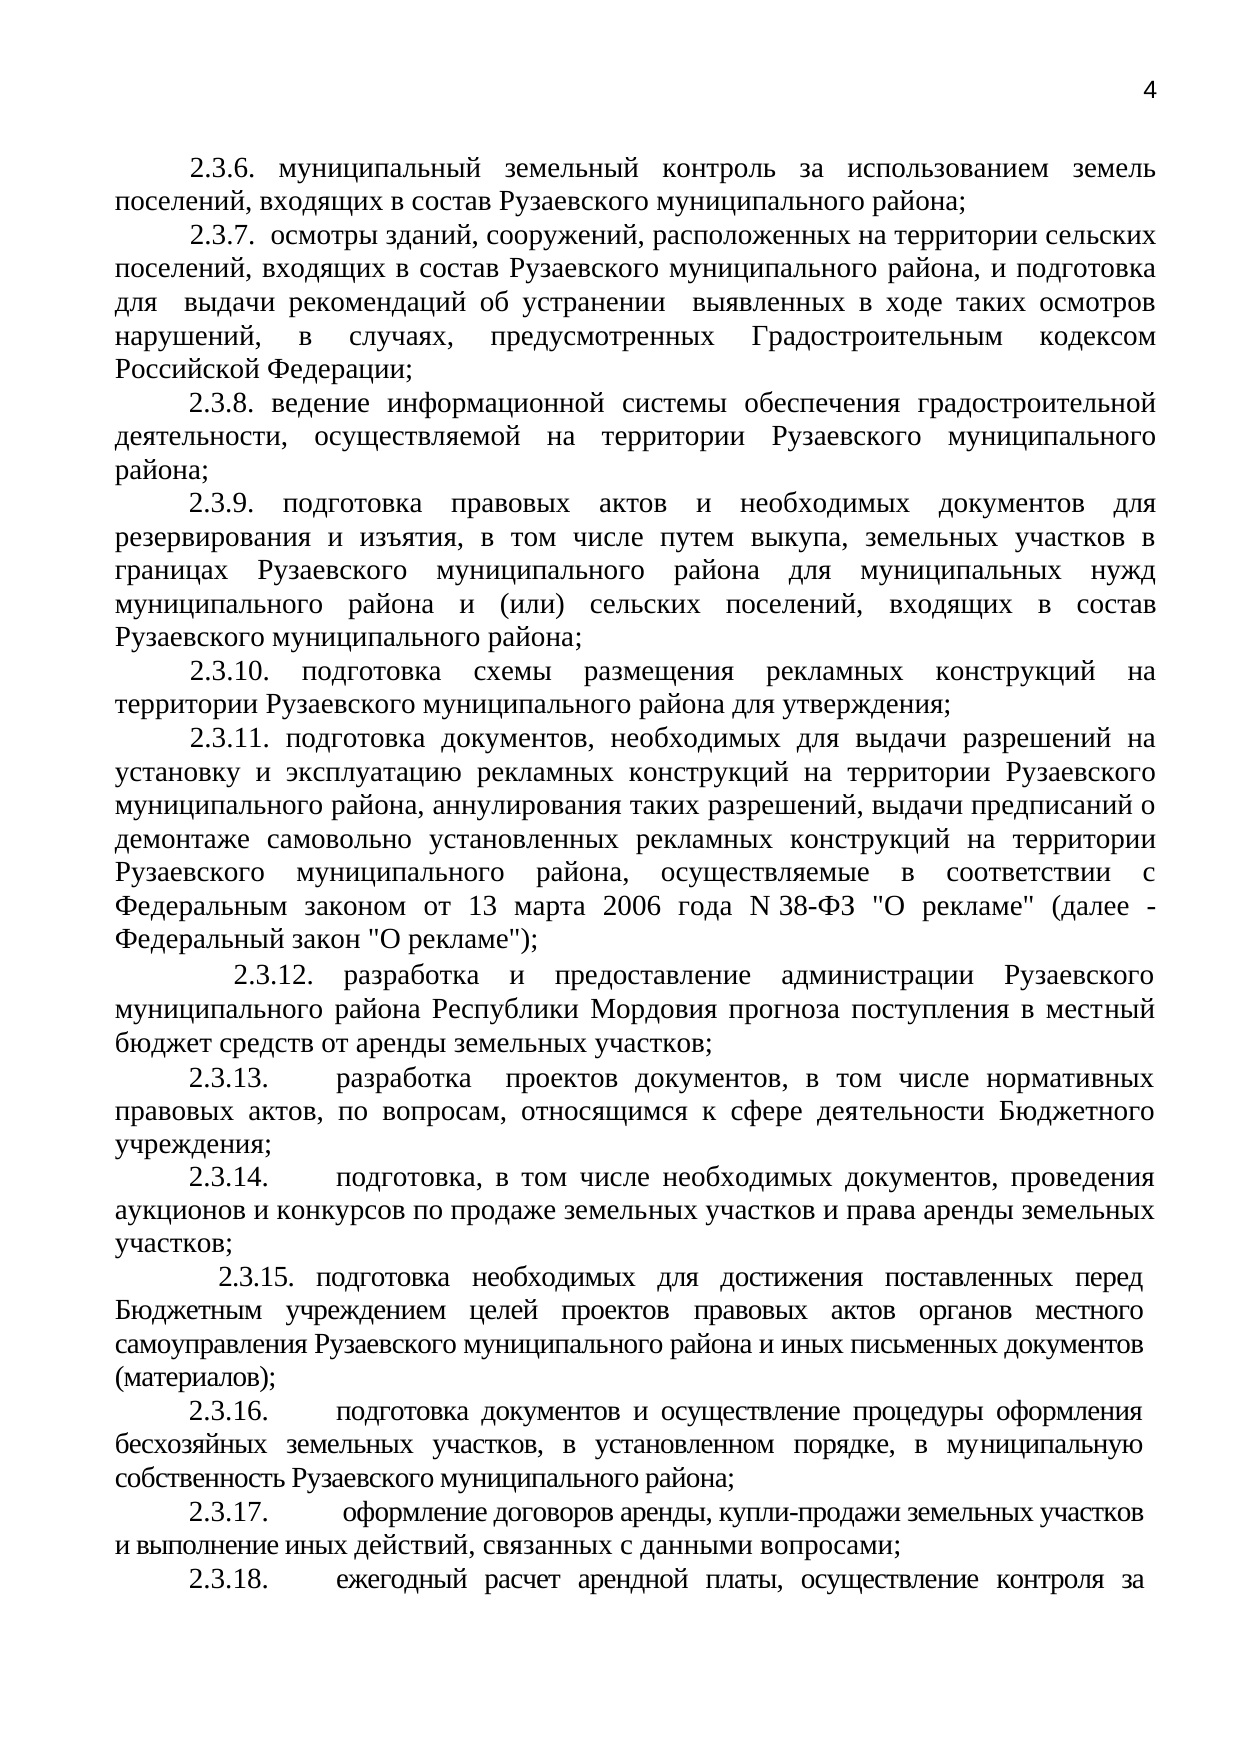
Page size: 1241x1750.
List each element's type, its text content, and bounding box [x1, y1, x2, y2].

list оформление договоров аренды, купли-продажи земельных участков и выполнение иных действий, связанных с данными вопросами; [114, 1494, 1144, 1561]
text 2.3.10. подготовка схемы размещения рекламных конструкций на территории Рузаевского муниципального района для утверждения; [114, 653, 1157, 720]
text 2.3.8. ведение информационной системы обеспечения градостроительной деятельности, осуществляемой на территории Рузаевского муниципального района; [114, 385, 1157, 485]
text 2.3.11. подготовка документов, необходимых для выдачи разрешений на установку и эксплуатацию рекламных конструкций на территории Рузаевского муниципального района, аннулирования таких разрешений, выдачи предписаний о демонтаже самовольно установленных рекламных конструкций на территории Рузаевского муниципального района, осуществляемые в соответствии с Федеральным законом от 13 марта 2006 года N 38-ФЗ "О рекламе" (далее - Федеральный закон "О рекламе"); [114, 720, 1157, 955]
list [114, 1561, 1145, 1595]
list разработка проектов документов, в том числе нормативных правовых актов, по вопросам, относящимся к сфере деятельности Бюджетного учреждения; [114, 1061, 1155, 1160]
text 2.3.6. муниципальный земельный контроль за использованием земель поселений, входящих в состав Рузаевского муниципального района; [114, 150, 1157, 217]
text 2.3.15. подготовка необходимых для достижения поставленных перед Бюджетным учреждением целей проектов правовых актов органов местного самоуправления Рузаевского муниципального района и иных письменных документов (материалов); [114, 1259, 1144, 1393]
text 2.3.12. разработка и предоставление администрации Рузаевского муниципального района Республики Мордовия прогноза поступления в местный бюджет средств от аренды земельных участков; [114, 957, 1155, 1059]
list подготовка документов и осуществление процедуры оформления бесхозяйных земельных участков, в установленном порядке, в муниципальную собственность Рузаевского муниципального района; [114, 1393, 1143, 1494]
text 2.3.7. осмотры зданий, сооружений, расположенных на территории сельских поселений, входящих в состав Рузаевского муниципального района, и подготовка для выдачи рекомендаций об устранении выявленных в ходе таких осмотров нарушений, в случаях, предусмотренных Градостроительным кодексом Российской Федерации; [114, 217, 1157, 385]
list подготовка, в том числе необходимых документов, проведения аукционов и конкурсов по продаже земельных участков и права аренды земельных участков; [114, 1160, 1155, 1259]
text 2.3.9. подготовка правовых актов и необходимых документов для резервирования и изъятия, в том числе путем выкупа, земельных участков в границах Рузаевского муниципального района для муниципальных нужд муниципального района и (или) сельских поселений, входящих в состав Рузаевского муниципального района; [114, 485, 1157, 653]
